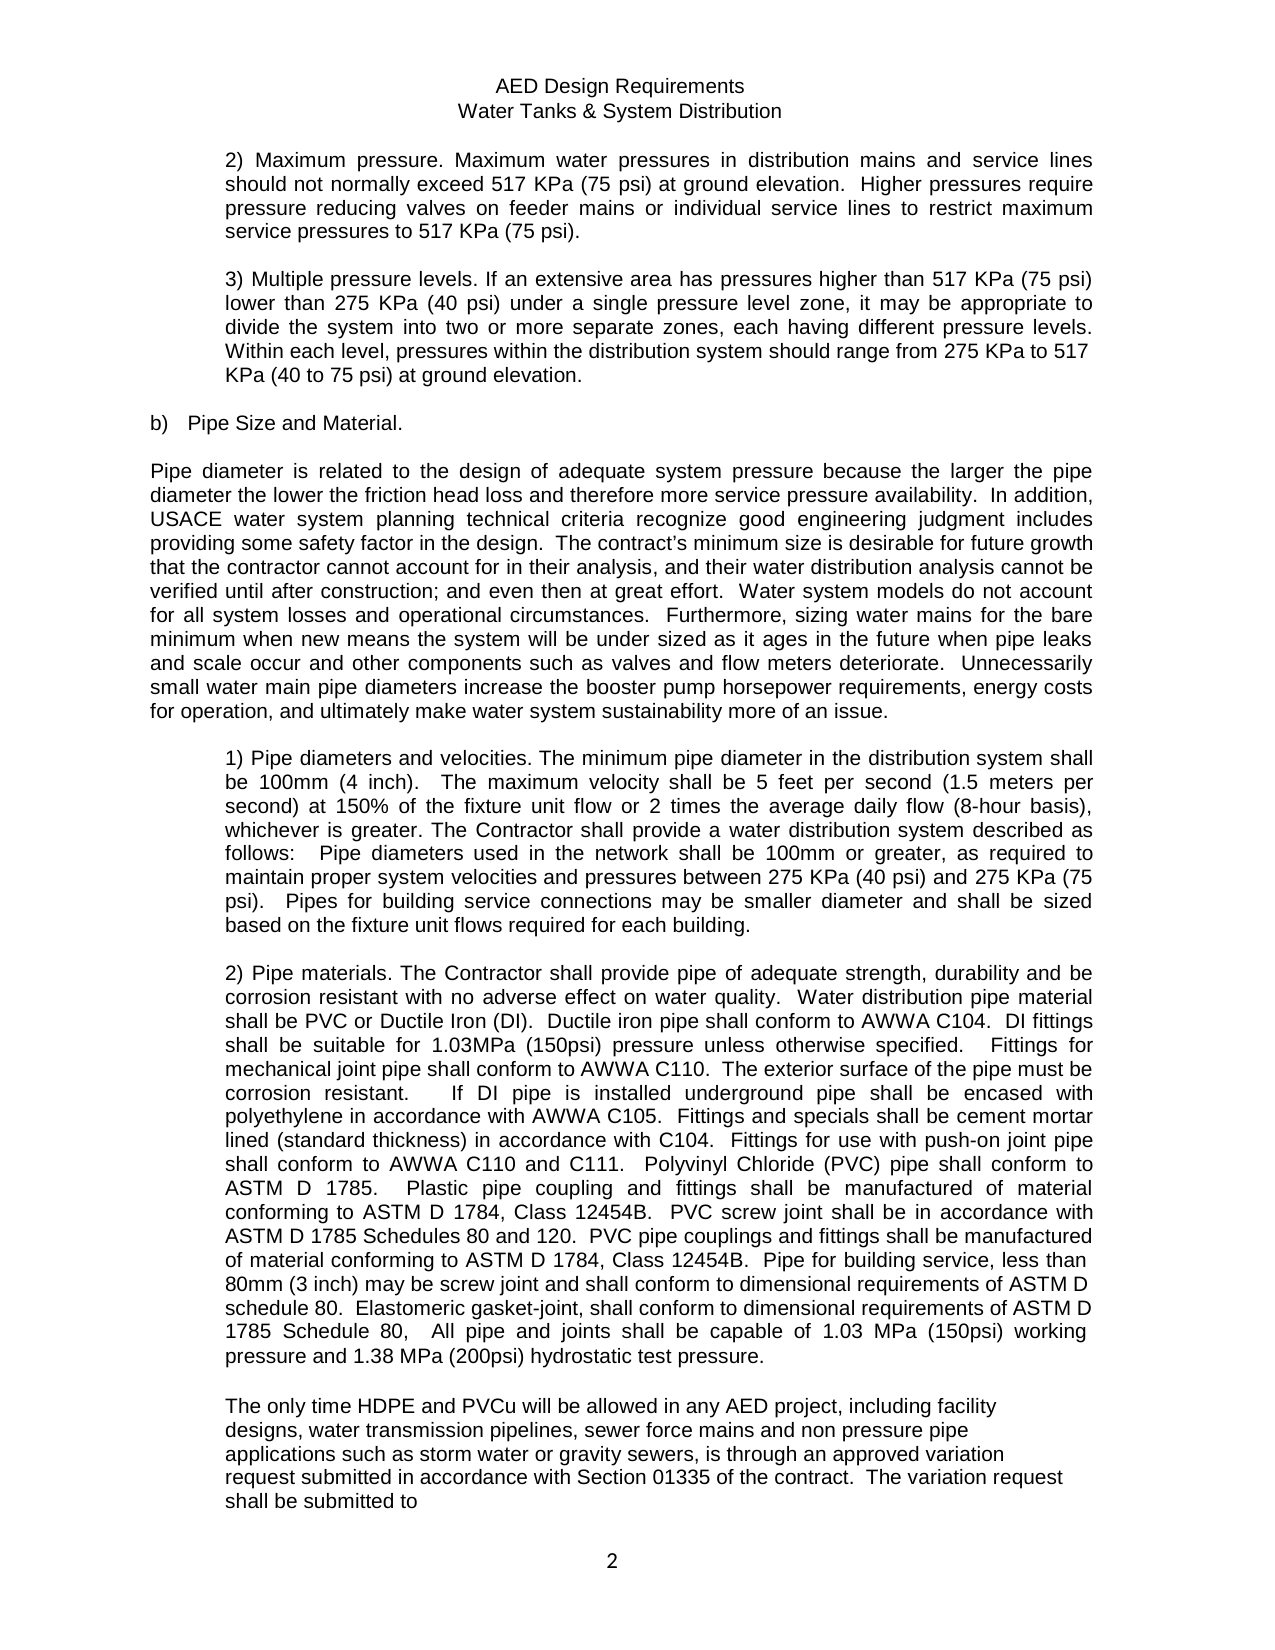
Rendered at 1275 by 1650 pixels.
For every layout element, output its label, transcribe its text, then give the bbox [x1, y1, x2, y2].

text 3) Multiple pressure levels. If an extensive area has pressures higher than 517 KPa (75 psi) lower than 275 KPa (40 psi) under a single pressure level zone, it may be appropriate to divide the system into two or more separate zones, each having different pressure levels. Within each level, pressures within the distribution system should range from 275 KPa to 517 [225, 267, 1093, 363]
text 80mm (3 inch) may be screw joint and shall conform to dimensional requirements of ASTM D [225, 1272, 1093, 1296]
text 1) Pipe diameters and velocities. The minimum pipe diameter in the distribution system shall be 100mm (4 inch). The maximum velocity shall be 5 feet per second (1.5 meters per second) at 150% of the fixture unit flow or 2 times the average daily flow (8-hour basis), whichever is greater. The Contractor shall provide a water distribution system described as follows: Pipe diameters used in the network shall be 100mm or greater, as required to maintain proper system velocities and pressures between 275 KPa (40 psi) and 275 KPa (75 psi). Pipes for building service connections may be smaller diameter and shall be sized based on the fixture unit flows required for each building. [225, 747, 1093, 936]
text KPa (40 to 75 psi) at ground elevation. [225, 363, 585, 387]
text Pipe diameter is related to the design of adequate system pressure because the larger the pipe diameter the lower the friction head loss and therefore more service pressure availability. In addition, USACE water system planning technical criteria recognize good engineering judgment includes providing some safety factor in the design. The contract’s minimum size is desirable for future growth that the contractor cannot account for in their analysis, and their water distribution analysis cannot be verified until after construction; and even then at great effort. Water system models do not account for all system losses and operational circumstances. Furthermore, sizing water mains for the bare minimum when new means the system will be under sized as it ages in the future when pipe leaks and scale occur and other components such as valves and flow meters deteriorate. Unnecessarily small water main pipe diameters increase the booster pump horsepower requirements, energy costs for operation, and ultimately make water system sustainability more of an issue. [150, 459, 1093, 722]
text 2) Maximum pressure. Maximum water pressures in distribution mains and service lines should not normally exceed 517 KPa (75 psi) at ground elevation. Higher pressures require pressure reducing valves on feeder mains or individual service lines to restrict maximum service pressures to 517 KPa (75 psi). [225, 148, 1093, 243]
text b) Pipe Size and Material. [150, 411, 407, 435]
text pressure and 1.38 MPa (200psi) hydrostatic test pressure. [225, 1344, 766, 1368]
text 1785 Schedule 80, All pipe and joints shall be capable of 1.03 MPa (150psi) working [225, 1320, 1092, 1344]
text 2) Pipe materials. The Contractor shall provide pipe of adequate strength, durability and be corrosion resistant with no adverse effect on water quality. Water distribution pipe material shall be PVC or Ductile Iron (DI). Ductile iron pipe shall conform to AWWA C104. DI fittings shall be suitable for 1.03MPa (150psi) pressure unless otherwise specified. Fittings for mechanical joint pipe shall conform to AWWA C110. The exterior surface of the pipe must be corrosion resistant. If DI pipe is installed underground pipe shall be encased with polyethylene in accordance with AWWA C105. Fittings and specials shall be cement mortar lined (standard thickness) in accordance with C104. Fittings for use with push-on joint pipe shall conform to AWWA C110 and C111. Polyvinyl Chloride (PVC) pipe shall conform to ASTM D 1785. Plastic pipe coupling and fittings shall be manufactured of material conforming to ASTM D 1784, Class 12454B. PVC screw joint shall be in accordance with ASTM D 1785 Schedules 80 and 120. PVC pipe couplings and fittings shall be manufactured of material conforming to ASTM D 1784, Class 12454B. Pipe for building service, less than [225, 961, 1093, 1272]
text The only time HDPE and PVCu will be allowed in any AED project, including facility designs, water transmission pipelines, sewer force mains and non pressure pipe applications such as storm water or gravity sewers, is through an approved variation request submitted in accordance with Section 01335 of the contract. The variation request shall be submitted to [225, 1394, 1079, 1513]
text schedule 80. Elastomeric gasket-joint, shall conform to dimensional requirements of ASTM D [225, 1296, 1092, 1320]
